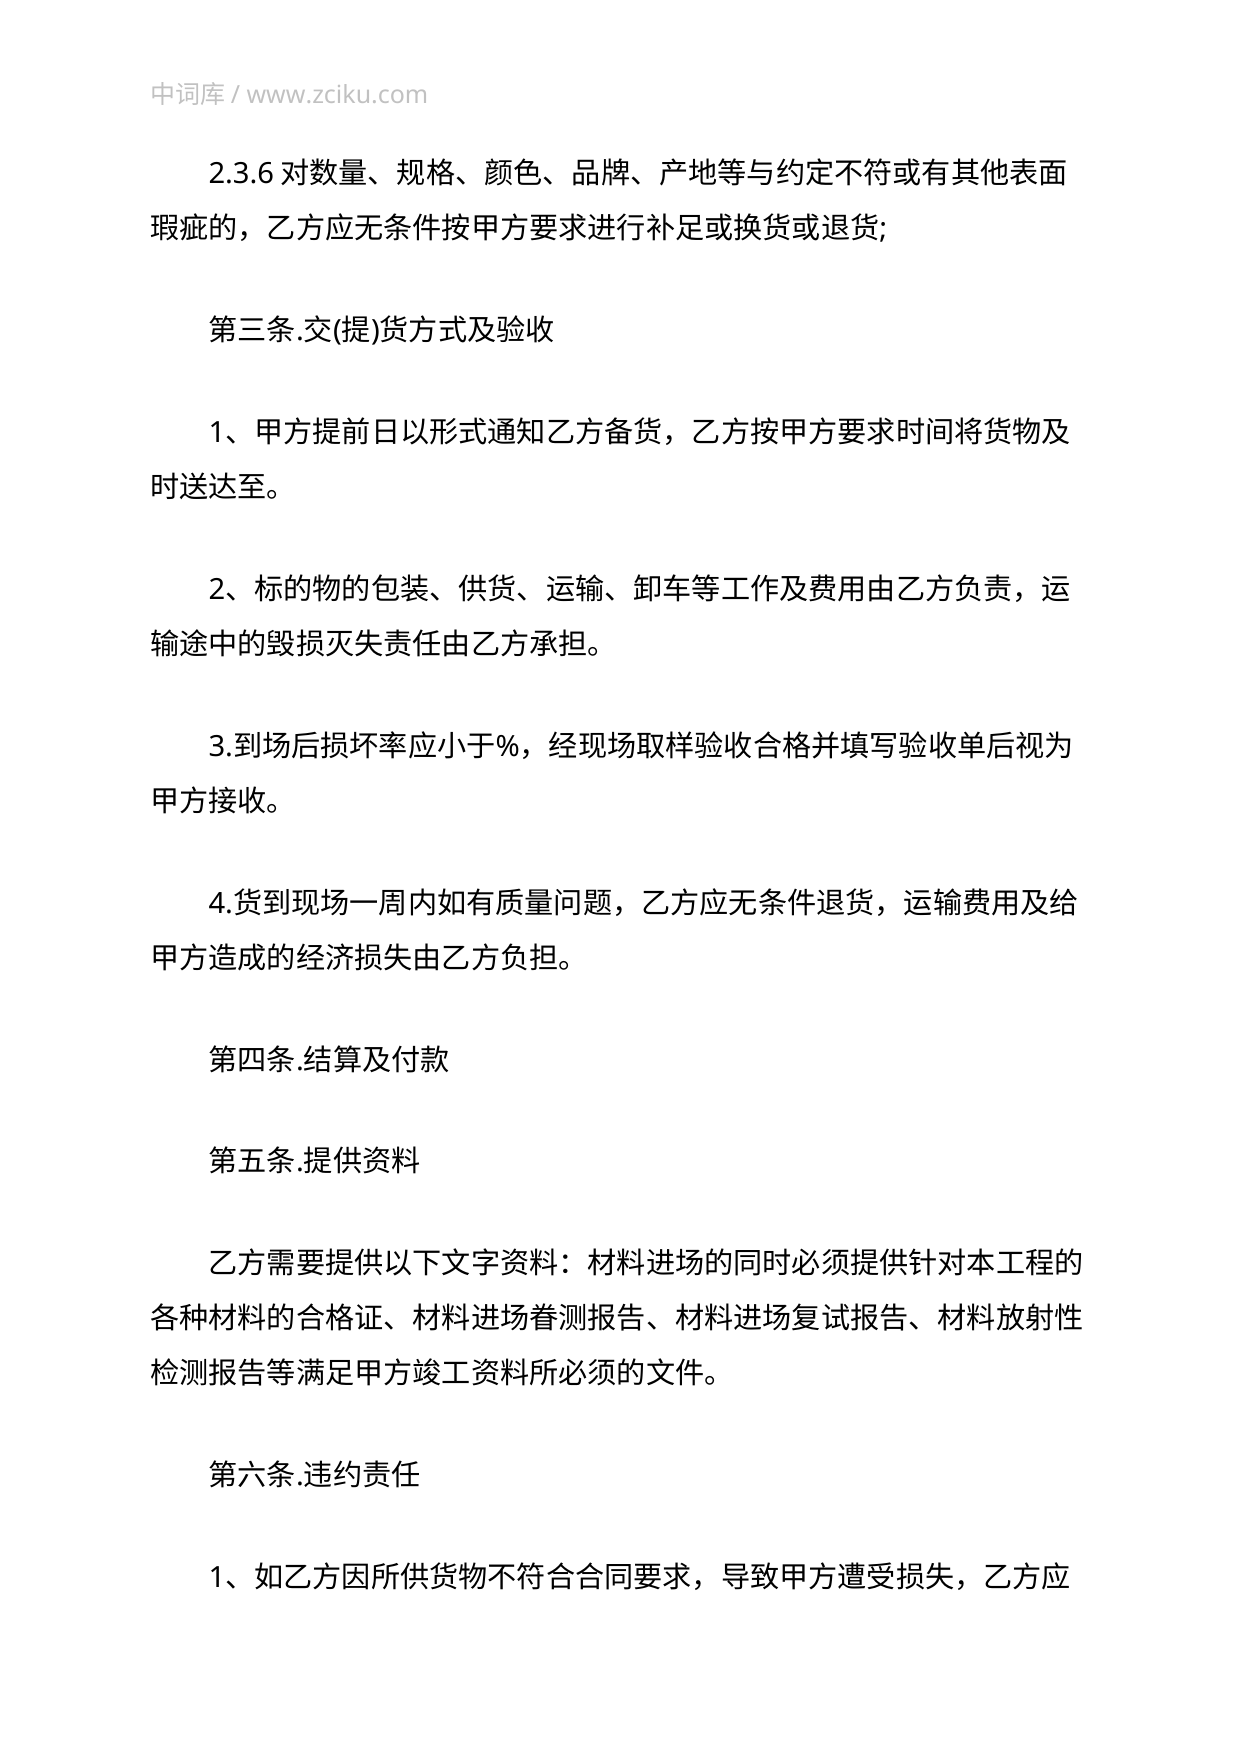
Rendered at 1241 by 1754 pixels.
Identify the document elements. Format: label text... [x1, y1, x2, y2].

text 2.3.6对数量、规格、颜色、品牌、产地等与约定不符或有其他表面瑕疵的，乙方应无条件按甲方要求进行补足或换货或退货; [150, 150, 1090, 247]
text 3.到场后损坏率应小于%，经现场取样验收合格并填写验收单后视为甲方接收。 [150, 722, 1090, 820]
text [150, 1553, 1090, 1596]
text 2、标的物的包装、供货、运输、卸车等工作及费用由乙方负责，运输途中的毁损灭失责任由乙方承担。 [150, 566, 1090, 663]
text 第四条.结算及付款 [150, 1036, 1090, 1078]
text 第五条.提供资料 [150, 1138, 1090, 1180]
text 4.货到现场一周内如有质量问题，乙方应无条件退货，运输费用及给甲方造成的经济损失由乙方负担。 [150, 879, 1090, 977]
text 1、甲方提前日以形式通知乙方备货，乙方按甲方要求时间将货物及时送达至。 [150, 409, 1090, 506]
text 第六条.违约责任 [150, 1452, 1090, 1494]
text 第三条.交(提)货方式及验收 [150, 307, 1090, 349]
text 乙方需要提供以下文字资料：材料进场的同时必须提供针对本工程的各种材料的合格证、材料进场眷测报告、材料进场复试报告、材料放射性检测报告等满足甲方竣工资料所必须的文件。 [150, 1240, 1090, 1392]
